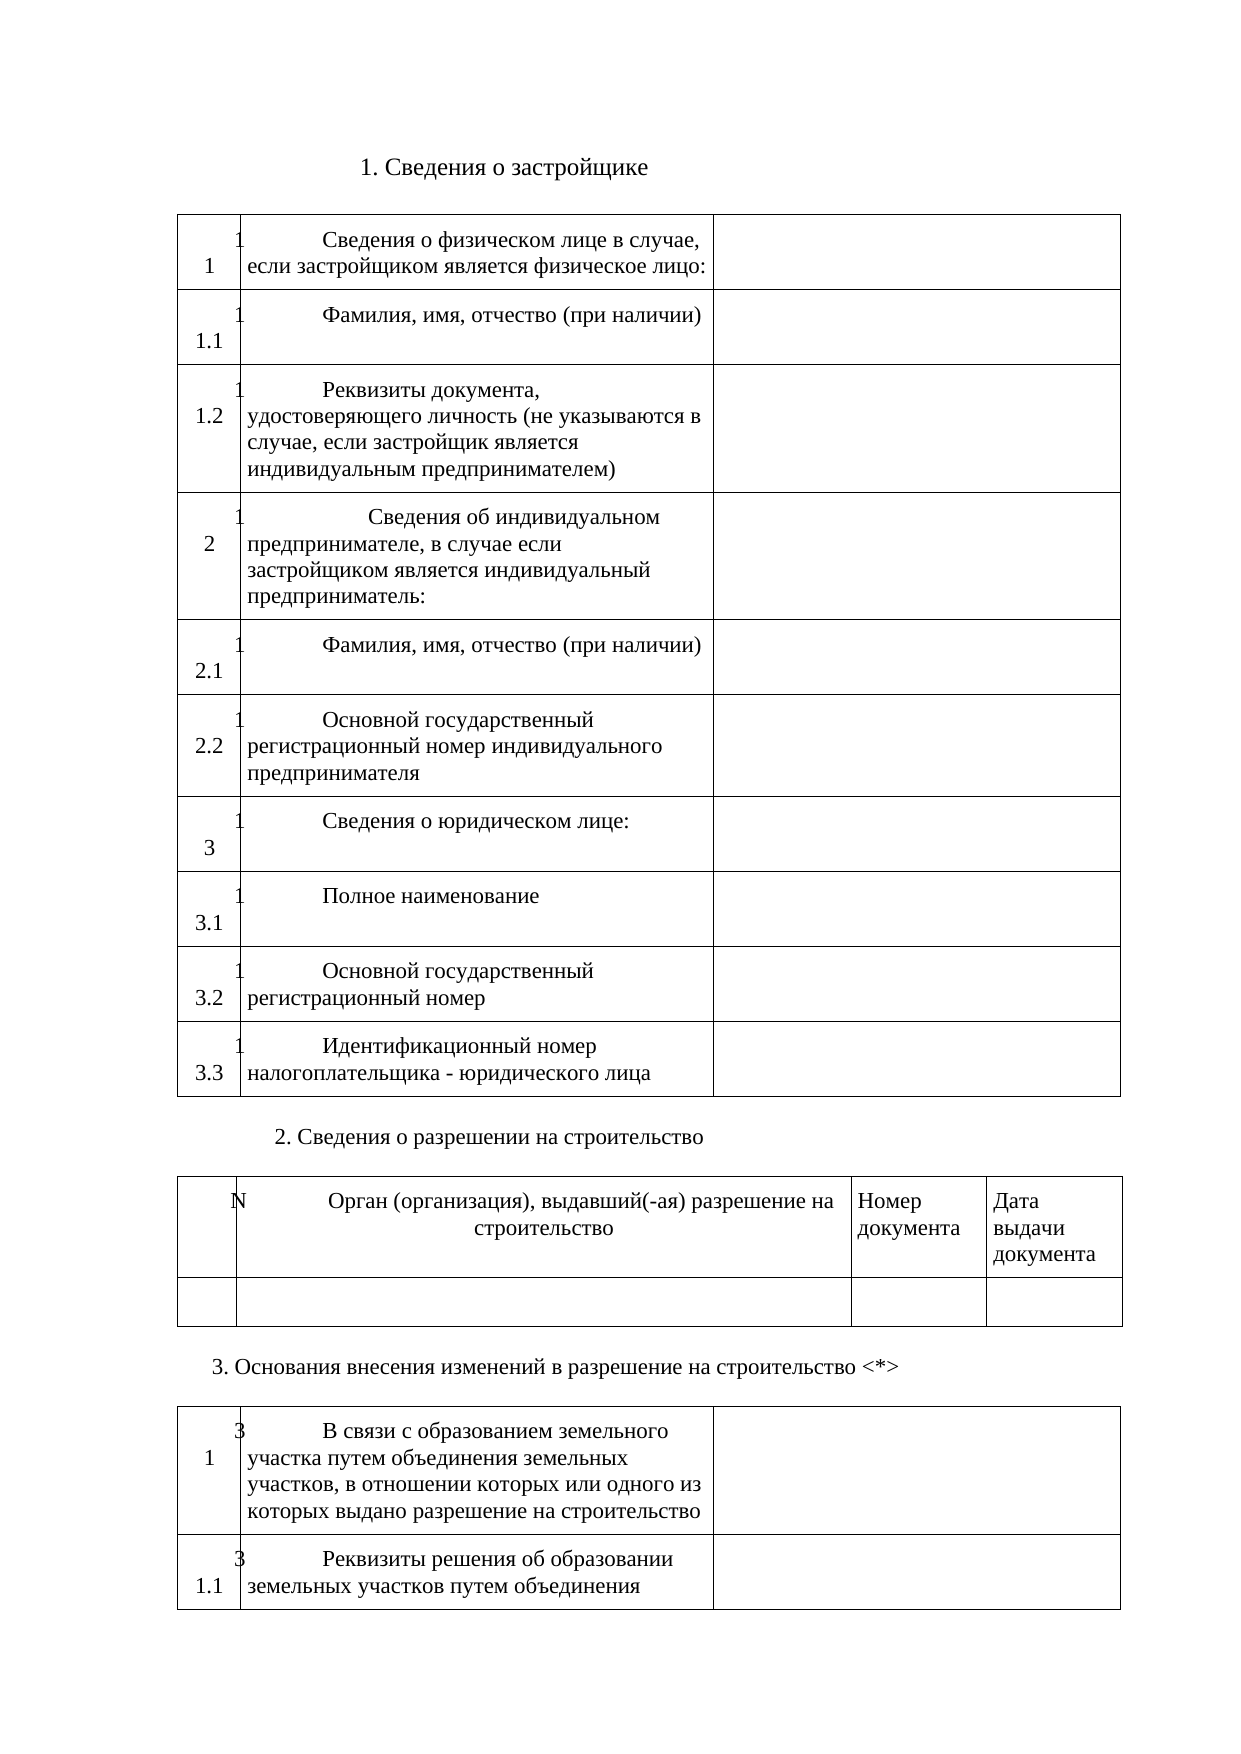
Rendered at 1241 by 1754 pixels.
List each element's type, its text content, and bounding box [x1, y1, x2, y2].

table_cell 13 [178, 797, 240, 871]
table_cell Основной государственный регистрационный номер [241, 947, 713, 1021]
table_cell Основной государственный регистрационный номер индивидуального предпринимателя [241, 695, 713, 796]
table_cell [714, 1022, 1120, 1096]
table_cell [241, 1535, 713, 1609]
text 3. Основания внесения изменений в разрешение на строительство <*> [177, 1353, 1152, 1379]
table_cell [714, 620, 1120, 694]
table_header Орган (организация), выдавший(-ая) разрешение на строительство [237, 1177, 851, 1277]
text 2. Сведения о разрешении на строительство [177, 1123, 1152, 1149]
table_cell [714, 947, 1120, 1021]
table_header [714, 215, 1120, 289]
table_cell [237, 1278, 851, 1326]
table_cell [714, 493, 1120, 619]
table_cell Полное наименование [241, 872, 713, 946]
table_header Дата выдачи документа [987, 1177, 1122, 1277]
table_cell [714, 797, 1120, 871]
table_cell Идентификационный номер налогоплательщика - юридического лица [241, 1022, 713, 1096]
table_cell [714, 365, 1120, 492]
table_header В связи с образованием земельного участка путем объединения земельных участков, в отношении которых или одного из которых выдано разрешение на строительство [241, 1407, 713, 1534]
table_cell 31.1 [178, 1535, 240, 1609]
table_cell [714, 695, 1120, 796]
table_header 11 [178, 215, 240, 289]
table_cell 11.2 [178, 365, 240, 492]
table_cell [852, 1278, 986, 1326]
table_header Сведения о физическом лице в случае, если застройщиком является физическое лицо: [241, 215, 713, 289]
table_cell 12.1 [178, 620, 240, 694]
table_header Номер документа [852, 1177, 986, 1277]
table_cell 13.2 [178, 947, 240, 1021]
table_cell [987, 1278, 1122, 1326]
table_cell Сведения о юридическом лице: [241, 797, 713, 871]
table_cell 11.1 [178, 290, 240, 364]
table_header N [178, 1177, 236, 1277]
table_header 31 [178, 1407, 240, 1534]
table_cell Фамилия, имя, отчество (при наличии) [241, 290, 713, 364]
table_cell 13.3 [178, 1022, 240, 1096]
table_cell [714, 1535, 1120, 1609]
table_cell [178, 1278, 236, 1326]
table_cell 12 [178, 493, 240, 619]
table_cell [714, 290, 1120, 364]
table_header [714, 1407, 1120, 1534]
table_cell [714, 872, 1120, 946]
table_cell Реквизиты документа, удостоверяющего личность (не указываются в случае, если застройщик является индивидуальным предпринимателем) [241, 365, 713, 492]
table_cell 12.2 [178, 695, 240, 796]
table_cell Сведения об индивидуальном предпринимателе, в случае если застройщиком является индивидуальный предприниматель: [241, 493, 713, 619]
text 1. Сведения о застройщике [177, 152, 1152, 180]
table_cell Фамилия, имя, отчество (при наличии) [241, 620, 713, 694]
table_cell 13.1 [178, 872, 240, 946]
